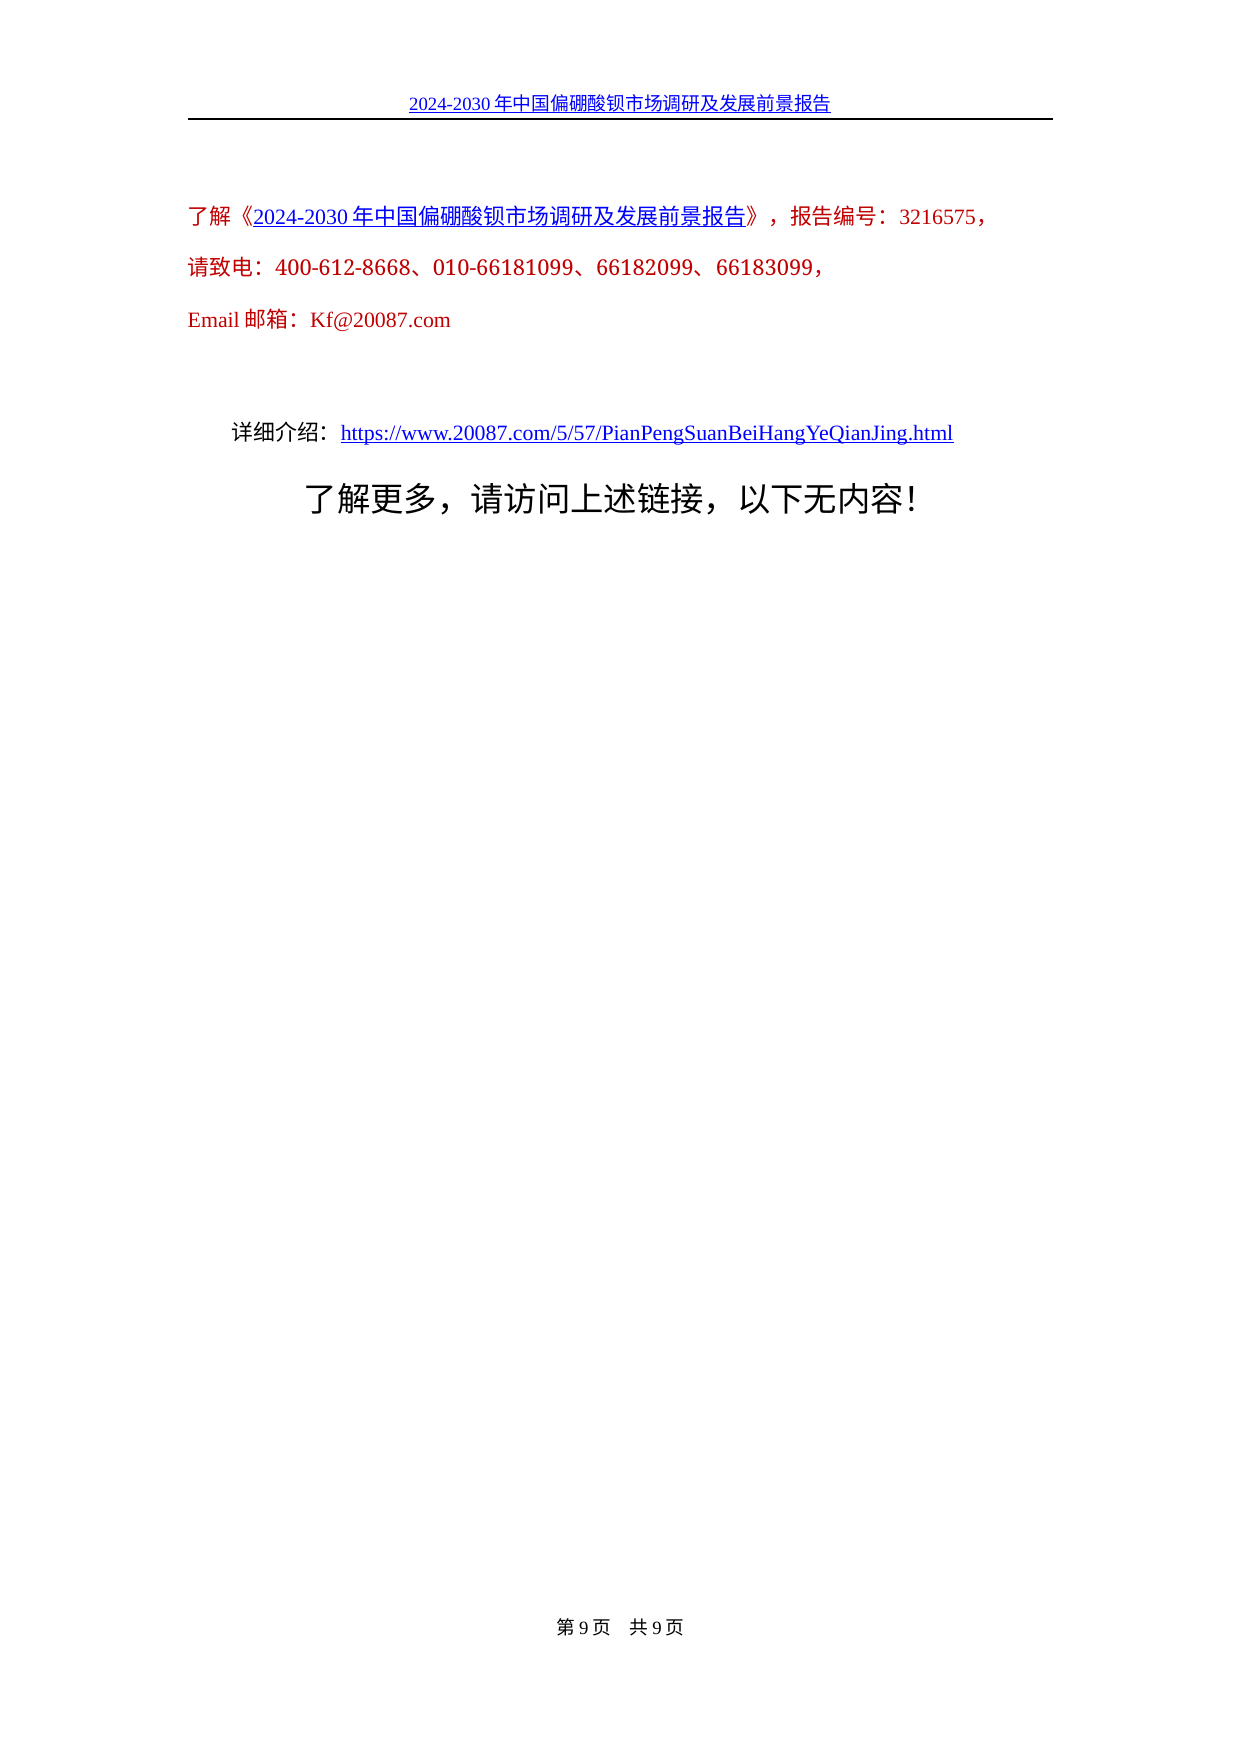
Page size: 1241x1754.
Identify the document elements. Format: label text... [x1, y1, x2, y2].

title 了解更多，请访问上述链接，以下无内容！ [187, 465, 1053, 530]
text 请致电：400-612-8668、010-66181099、66182099、66183099， [187, 250, 1053, 283]
text Email邮箱：Kf@20087.com [187, 302, 1053, 334]
text 详细介绍：https://www.20087.com/5/57/PianPengSuanBeiHangYeQianJing.html [187, 414, 1053, 447]
text 了解《2024-2030年中国偏硼酸钡市场调研及发展前景报告》，报告编号：3216575， [187, 198, 1053, 231]
